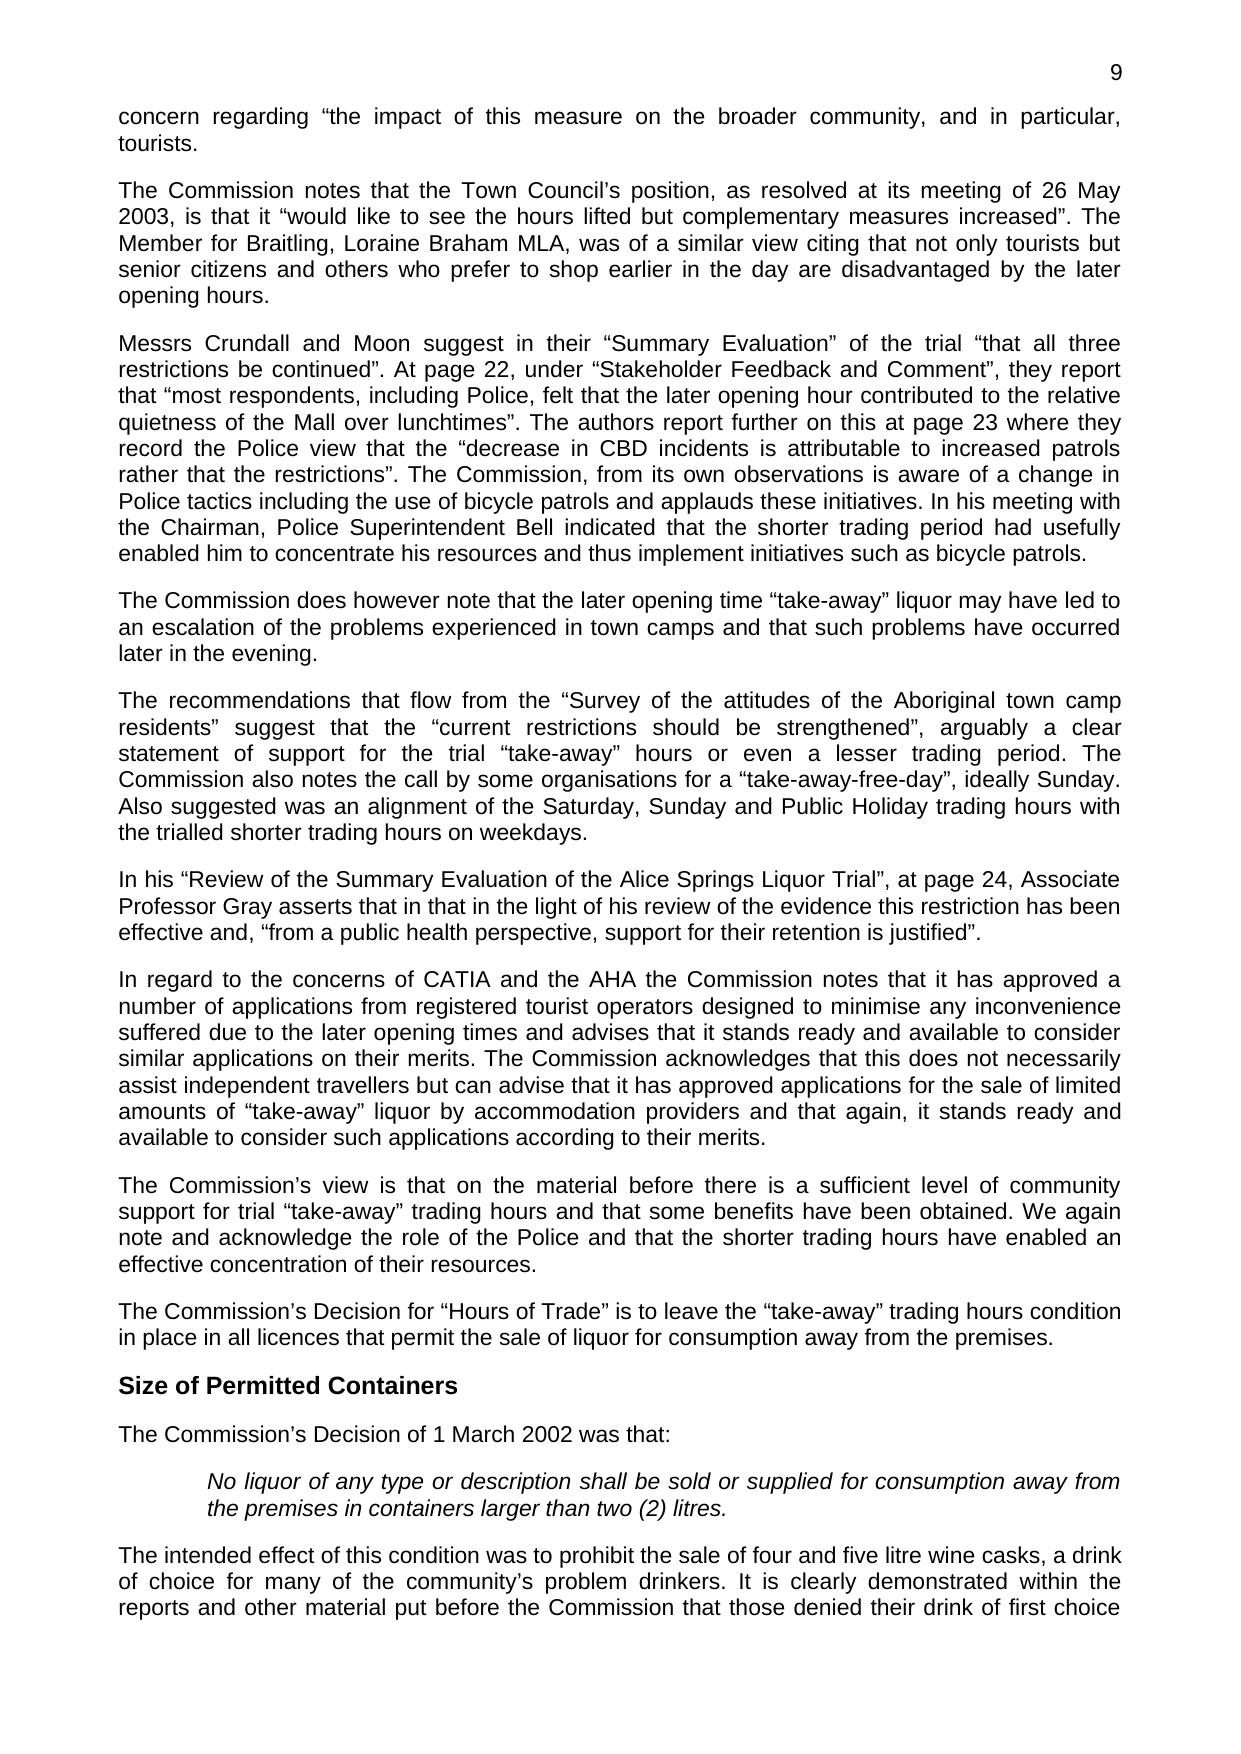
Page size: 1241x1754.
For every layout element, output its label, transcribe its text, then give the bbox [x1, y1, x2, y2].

text The Commission does however note that the later opening time “take-away” liquor may have led to an escalation of the problems experienced in town camps and that such problems have occurred later in the evening. [118, 587, 1122, 667]
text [118, 103, 1122, 156]
text No liquor of any type or description shall be sold or supplied for consumption away from the premises in containers larger than two (2) litres. [207, 1468, 1122, 1521]
text The Commission notes that the Town Council’s position, as resolved at its meeting of 26 May 2003, is that it “would like to see the hours lifted but complementary measures increased”. The Member for Braitling, Loraine Braham MLA, was of a similar view citing that not only tourists but senior citizens and others who prefer to shop earlier in the day are disadvantaged by the later opening hours. [118, 177, 1122, 309]
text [118, 1542, 1122, 1621]
text In his “Review of the Summary Evaluation of the Alice Springs Liquor Trial”, at page 24, Associate Professor Gray asserts that in that in the light of his review of the evidence this restriction has been effective and, “from a public health perspective, support for their retention is justified”. [118, 866, 1122, 945]
text The recommendations that flow from the “Survey of the attitudes of the Aboriginal town camp residents” suggest that the “current restrictions should be strengthened”, arguably a clear statement of support for the trial “take-away” hours or even a lesser trading period. The Commission also notes the call by some organisations for a “take-away-free-day”, ideally Sunday. Also suggested was an alignment of the Saturday, Sunday and Public Holiday trading hours with the trialled shorter trading hours on weekdays. [118, 687, 1122, 846]
text The Commission’s Decision of 1 March 2002 was that: [118, 1421, 1122, 1447]
text Size of Permitted Containers [118, 1371, 1122, 1400]
text The Commission’s Decision for “Hours of Trade” is to leave the “take-away” trading hours condition in place in all licences that permit the sale of liquor for consumption away from the premises. [118, 1298, 1122, 1351]
text In regard to the concerns of CATIA and the AHA the Commission notes that it has approved a number of applications from registered tourist operators designed to minimise any inconvenience suffered due to the later opening times and advises that it stands ready and available to consider similar applications on their merits. The Commission acknowledges that this does not necessarily assist independent travellers but can advise that it has approved applications for the sale of limited amounts of “take-away” liquor by accommodation providers and that again, it stands ready and available to consider such applications according to their merits. [118, 966, 1122, 1151]
text The Commission’s view is that on the material before there is a sufficient level of community support for trial “take-away” trading hours and that some benefits have been obtained. We again note and acknowledge the role of the Police and that the shorter trading hours have enabled an effective concentration of their resources. [118, 1172, 1122, 1277]
text Messrs Crundall and Moon suggest in their “Summary Evaluation” of the trial “that all three restrictions be continued”. At page 22, under “Stakeholder Feedback and Comment”, they report that “most respondents, including Police, felt that the later opening hour contributed to the relative quietness of the Mall over lunchtimes”. The authors report further on this at page 23 where they record the Police view that the “decrease in CBD incidents is attributable to increased patrols rather that the restrictions”. The Commission, from its own observations is aware of a change in Police tactics including the use of bicycle patrols and applauds these initiatives. In his meeting with the Chairman, Police Superintendent Bell indicated that the shorter trading period had usefully enabled him to concentrate his resources and thus implement initiatives such as bicycle patrols. [118, 329, 1122, 567]
